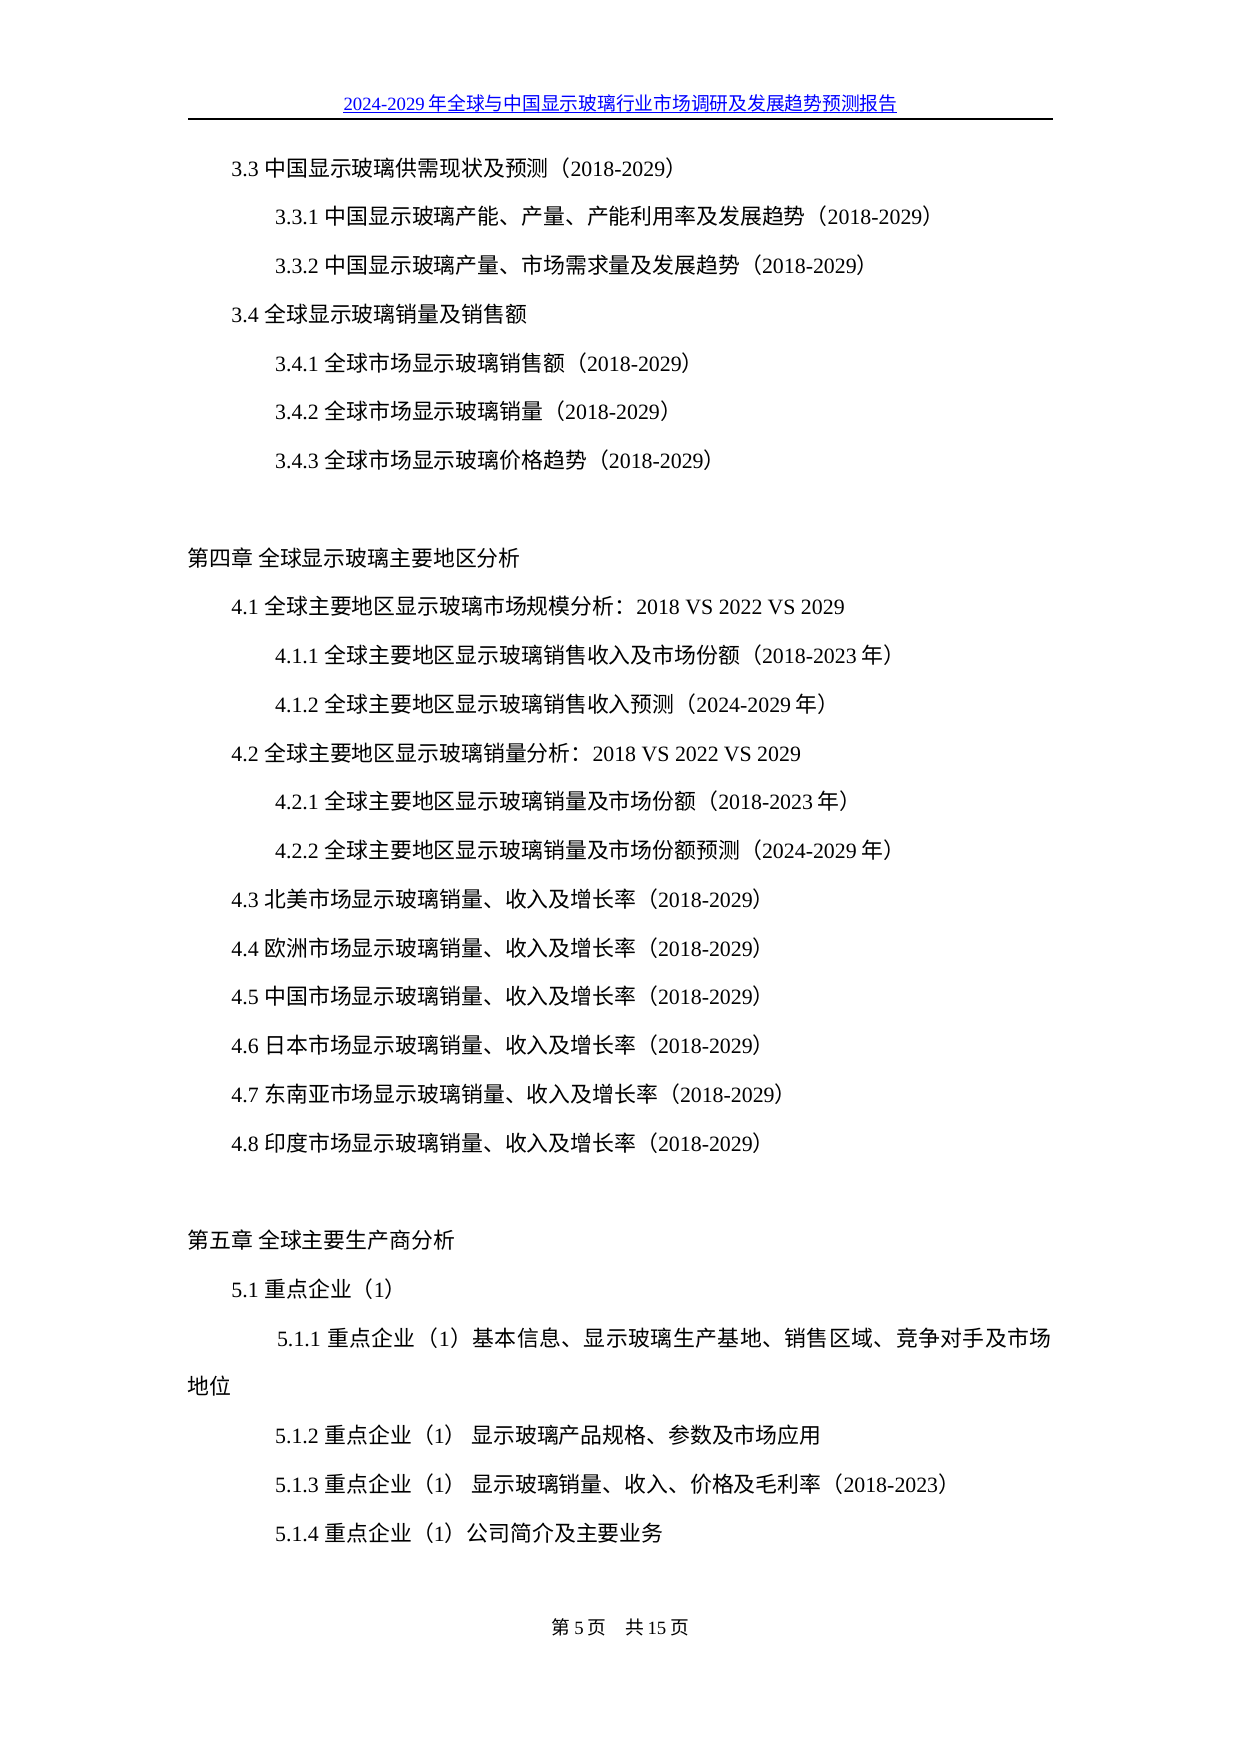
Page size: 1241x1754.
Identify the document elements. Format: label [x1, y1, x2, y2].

text [187, 150, 1053, 1548]
